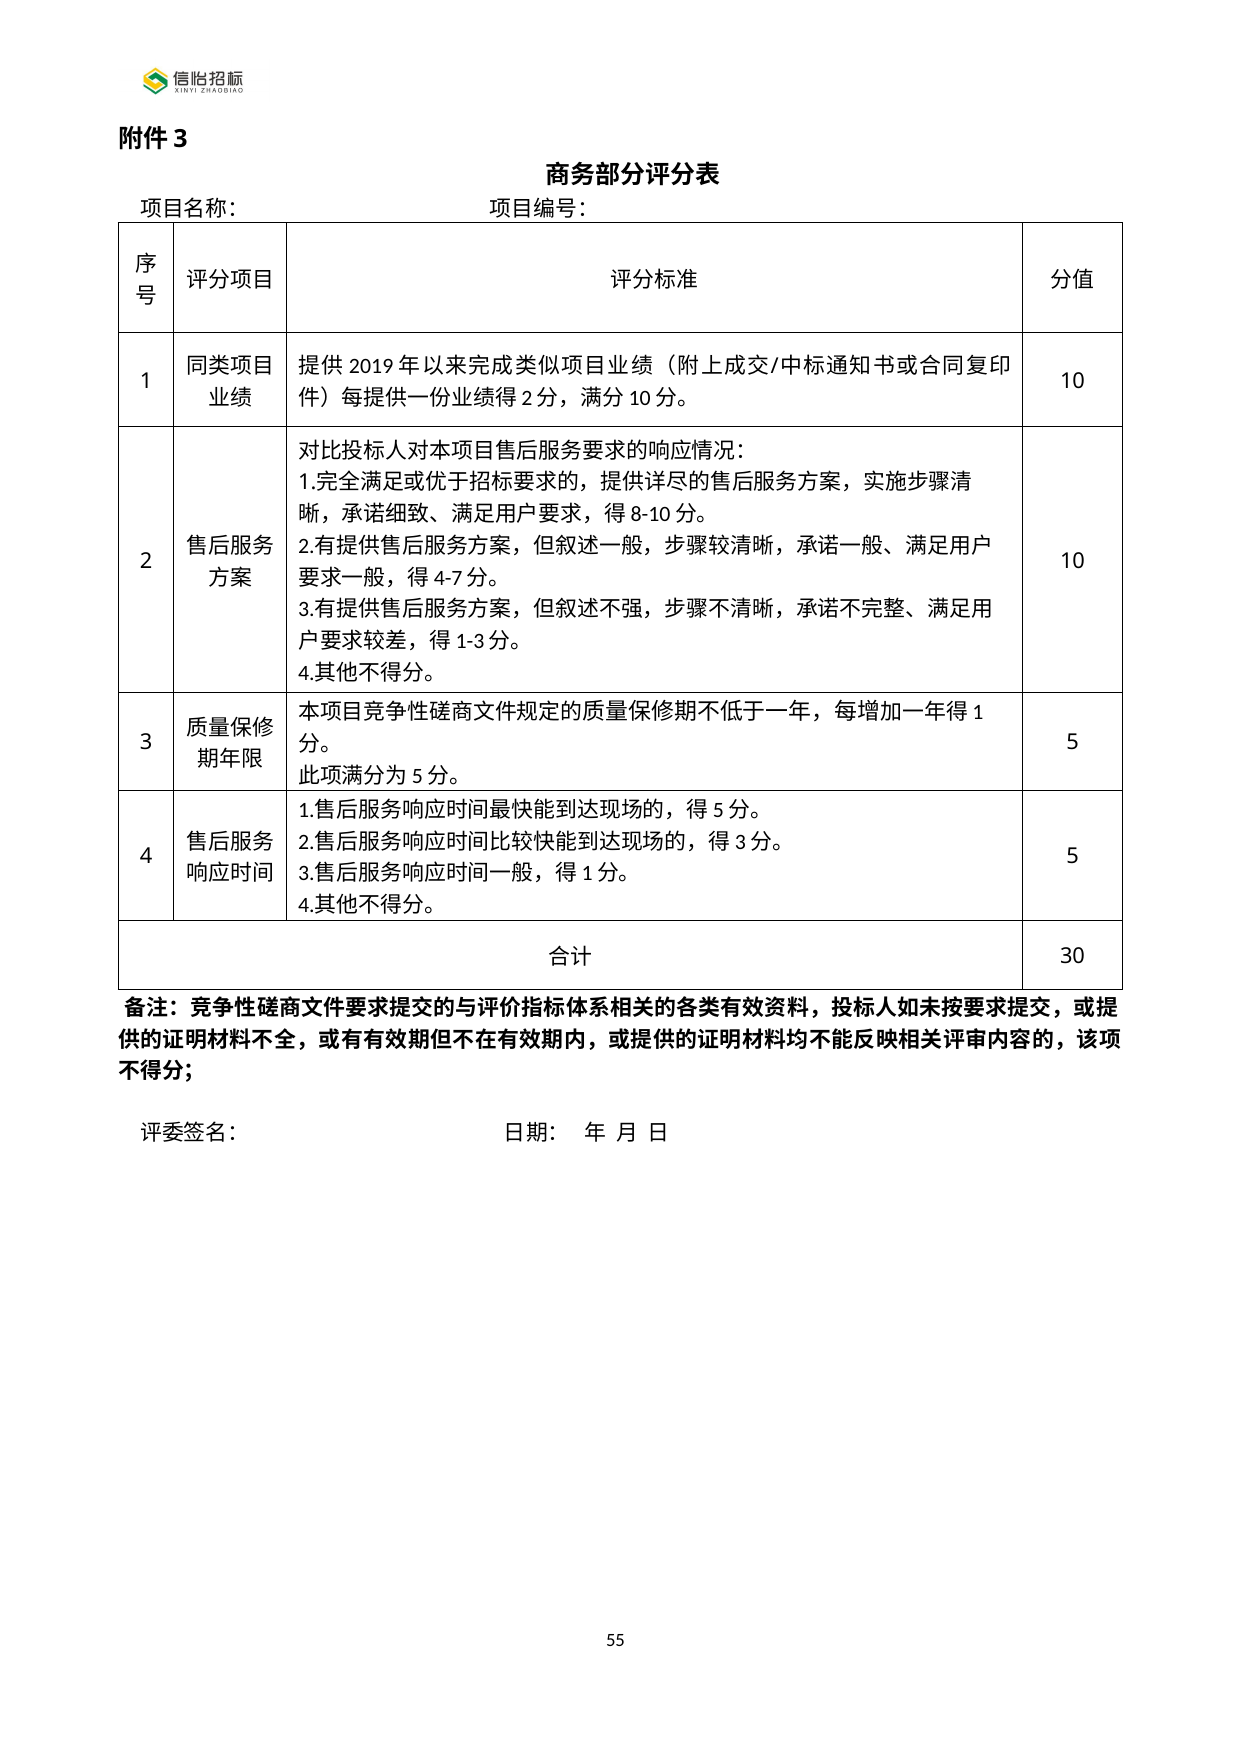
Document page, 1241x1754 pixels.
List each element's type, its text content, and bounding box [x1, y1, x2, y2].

table_cell 3 [119, 693, 173, 789]
table_cell 合计 [119, 921, 1022, 989]
picture [118, 59, 270, 102]
table_cell 10 [1023, 427, 1122, 692]
table_cell 售后服务方案 [174, 427, 286, 692]
text 项目名称： 项目编号： [118, 191, 1122, 222]
table_cell 售后服务响应时间 [174, 791, 286, 920]
table_cell 4 [119, 791, 173, 920]
table_cell 2 [119, 427, 173, 692]
text 商务部分评分表 [118, 154, 1122, 191]
table_cell 1 [119, 333, 173, 426]
text 评委签名： 日期： 年 月 日 [118, 1115, 1122, 1147]
table_cell 本项目竞争性磋商文件规定的质量保修期不低于一年，每增加一年得1分。 此项满分为5分。 [287, 693, 1022, 789]
text 附件3 [118, 118, 1122, 154]
table_cell 5 [1023, 693, 1122, 789]
table_cell 5 [1023, 791, 1122, 920]
table_header 序号 [119, 223, 173, 332]
table_cell 提供2019年以来完成类似项目业绩（附上成交/中标通知书或合同复印件）每提供一份业绩得2分，满分10分。 [287, 333, 1022, 426]
table_header 评分项目 [174, 223, 286, 332]
table_cell 对比投标人对本项目售后服务要求的响应情况： 1.完全满足或优于招标要求的，提供详尽的售后服务方案，实施步骤清晰，承诺细致、满足用户要求，得8-10分。 2.有提供售后服务方案，但叙述一般，步骤较清晰，承诺一般、满足用户要求一般，得4-7分。 3.有提供售后服务方案，但叙述不强，步骤不清晰，承诺不完整、满足用户要求较差，得1-3分。 4.其他不得分。 [287, 427, 1022, 692]
table_header 分值 [1023, 223, 1122, 332]
table_cell 1.售后服务响应时间最快能到达现场的，得5分。 2.售后服务响应时间比较快能到达现场的，得3分。 3.售后服务响应时间一般，得1分。 4.其他不得分。 [287, 791, 1022, 920]
table_cell 质量保修期年限 [174, 693, 286, 789]
text 备注：竞争性磋商文件要求提交的与评价指标体系相关的各类有效资料，投标人如未按要求提交，或提供的证明材料不全，或有有效期但不在有效期内，或提供的证明材料均不能反映相关评审内容的，该项不得分； [118, 990, 1122, 1085]
table_header 评分标准 [287, 223, 1022, 332]
table_cell 同类项目业绩 [174, 333, 286, 426]
table_cell 30 [1023, 921, 1122, 989]
table_cell 10 [1023, 333, 1122, 426]
